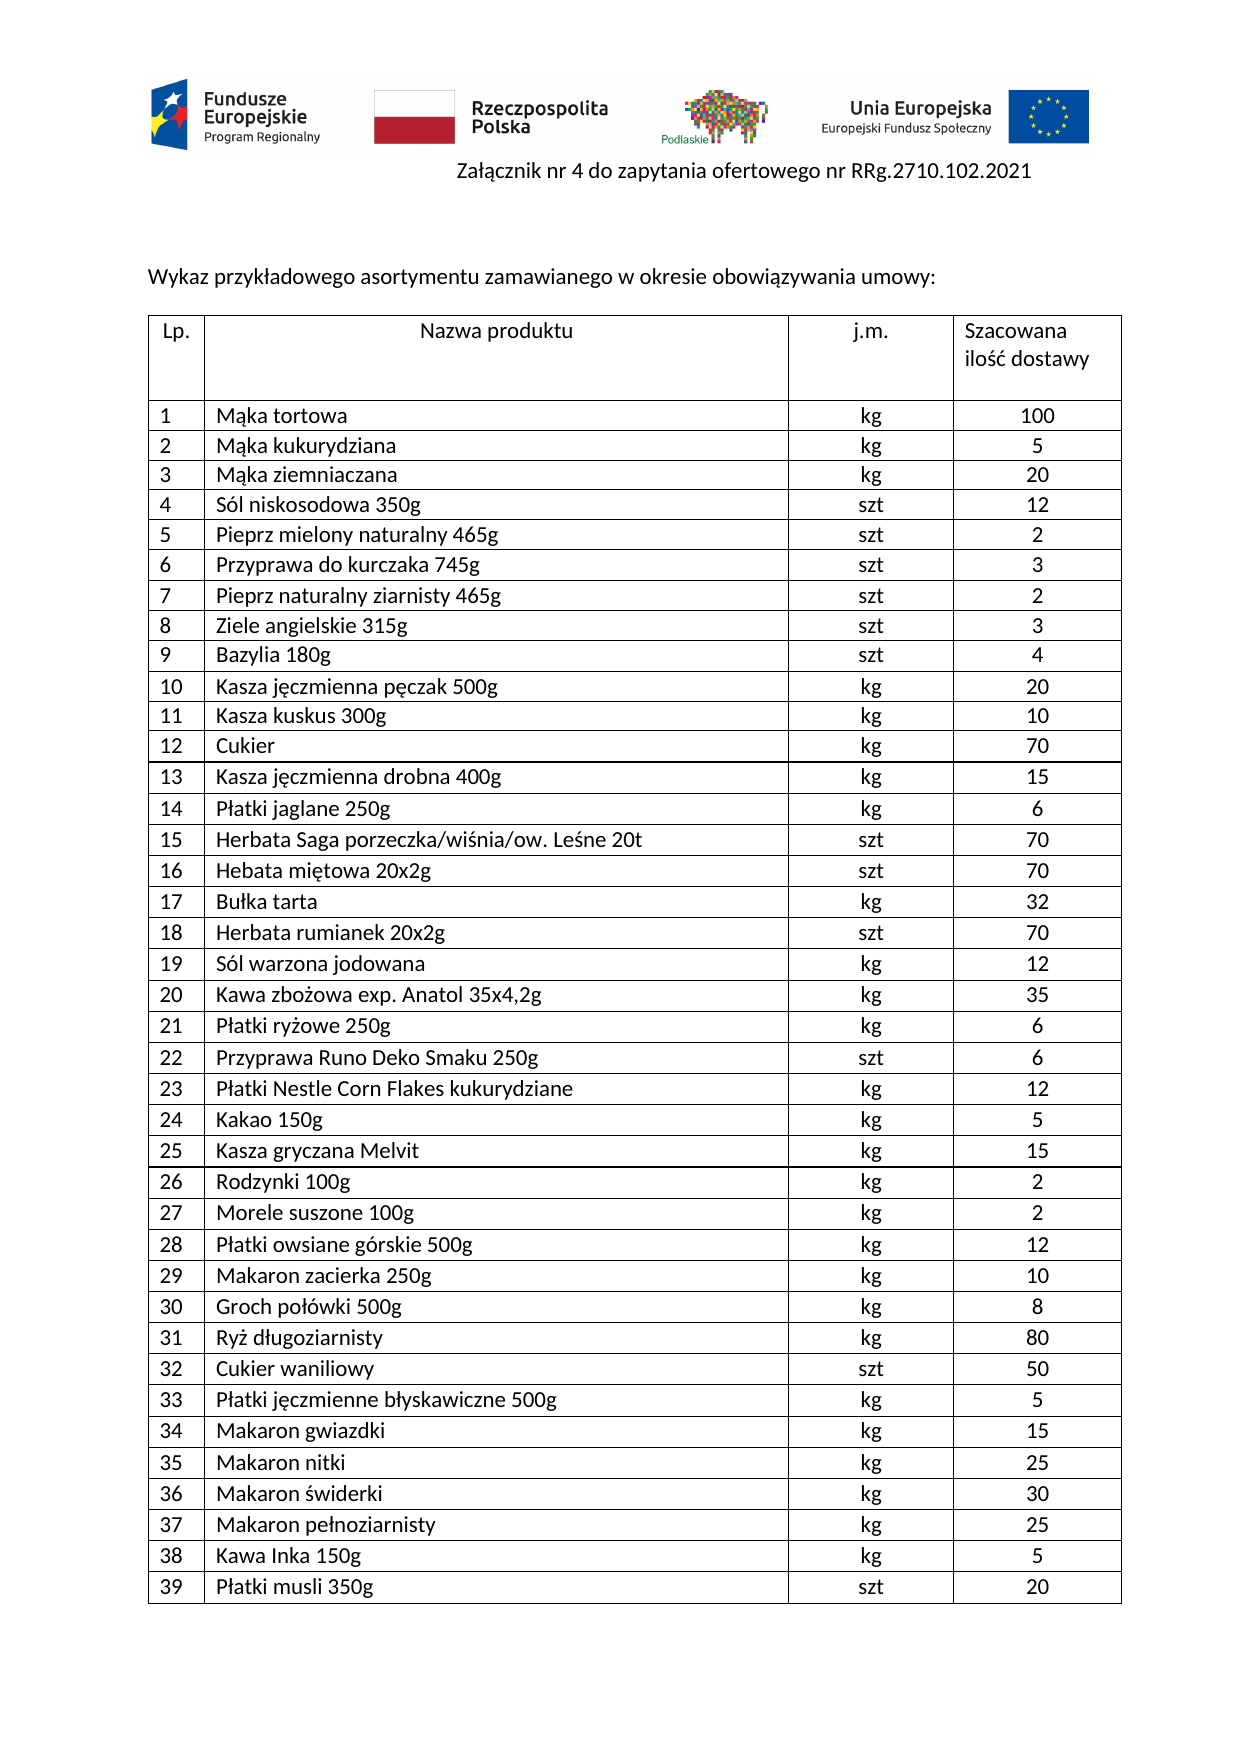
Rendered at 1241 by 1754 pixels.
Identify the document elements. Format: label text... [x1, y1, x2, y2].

table_cell 5 [149, 520, 204, 549]
table_cell 4 [149, 490, 204, 519]
table_cell 26 [149, 1168, 204, 1197]
table_cell 37 [149, 1510, 204, 1540]
table_cell Makaron świderki [205, 1479, 788, 1509]
table_cell 27 [149, 1199, 204, 1229]
table_cell Kakao 150g [205, 1105, 788, 1135]
table_cell szt [789, 1043, 953, 1073]
table_cell 39 [149, 1572, 204, 1602]
table_cell Cukier [205, 731, 788, 761]
table_cell Kasza kuskus 300g [205, 702, 788, 730]
table_cell Makaron nitki [205, 1448, 788, 1478]
table_cell 28 [149, 1230, 204, 1260]
table_cell 19 [149, 949, 204, 979]
table_cell 3 [149, 461, 204, 489]
table_cell 25 [954, 1510, 1121, 1540]
table_cell 2 [149, 431, 204, 459]
table_header j.m. [789, 316, 953, 400]
text Wykaz przykładowego asortymentu zamawianego w okresie obowiązywania umowy: [148, 262, 1093, 290]
table_cell Makaron pełnoziarnisty [205, 1510, 788, 1540]
table_cell szt [789, 490, 953, 519]
table_cell 70 [954, 918, 1121, 948]
table_cell Makaron gwiazdki [205, 1417, 788, 1447]
table_cell 80 [954, 1323, 1121, 1353]
table_cell Płatki jaglane 250g [205, 794, 788, 824]
table_cell szt [789, 520, 953, 549]
table_cell 18 [149, 918, 204, 948]
table_cell Płatki musli 350g [205, 1572, 788, 1602]
table_cell kg [789, 1074, 953, 1104]
table_cell 24 [149, 1105, 204, 1135]
table_cell 6 [954, 1012, 1121, 1042]
table_cell Herbata rumianek 20x2g [205, 918, 788, 948]
table_cell kg [789, 731, 953, 761]
table_cell szt [789, 856, 953, 886]
table_cell Przyprawa Runo Deko Smaku 250g [205, 1043, 788, 1073]
table_cell Ziele angielskie 315g [205, 611, 788, 639]
table_cell kg [789, 949, 953, 979]
table_cell 23 [149, 1074, 204, 1104]
table_cell 10 [149, 672, 204, 701]
table_cell Płatki Nestle Corn Flakes kukurydziane [205, 1074, 788, 1104]
table_cell kg [789, 794, 953, 824]
table_cell 22 [149, 1043, 204, 1073]
table_cell Rodzynki 100g [205, 1168, 788, 1197]
table_cell Makaron zacierka 250g [205, 1261, 788, 1291]
table_cell 11 [149, 702, 204, 730]
table_cell 5 [954, 1105, 1121, 1135]
table_cell 35 [149, 1448, 204, 1478]
table_cell kg [789, 1479, 953, 1509]
table_cell Ryż długoziarnisty [205, 1323, 788, 1353]
table_cell 5 [954, 1385, 1121, 1416]
table_cell 14 [149, 794, 204, 824]
table_cell 8 [149, 611, 204, 639]
text Załącznik nr 4 do zapytania ofertowego nr RRg.2710.102.2021 [148, 156, 1093, 184]
table_cell szt [789, 825, 953, 855]
table_cell 15 [954, 1417, 1121, 1447]
table_cell Kasza gryczana Melvit [205, 1136, 788, 1166]
table_cell Herbata Saga porzeczka/wiśnia/ow. Leśne 20t [205, 825, 788, 855]
table_cell kg [789, 1261, 953, 1291]
table_cell kg [789, 1292, 953, 1322]
table_cell Mąka ziemniaczana [205, 461, 788, 489]
table_cell szt [789, 1354, 953, 1384]
table_cell Kawa Inka 150g [205, 1541, 788, 1571]
table_cell kg [789, 981, 953, 1011]
table_cell 5 [954, 1541, 1121, 1571]
table_cell kg [789, 1136, 953, 1166]
table_cell 5 [954, 431, 1121, 459]
table_cell Morele suszone 100g [205, 1199, 788, 1229]
table_cell 70 [954, 731, 1121, 761]
table_cell 4 [954, 641, 1121, 671]
table_cell 12 [954, 1074, 1121, 1104]
table_cell 70 [954, 856, 1121, 886]
table_cell 35 [954, 981, 1121, 1011]
table_cell 38 [149, 1541, 204, 1571]
table_cell kg [789, 1105, 953, 1135]
table_cell Płatki owsiane górskie 500g [205, 1230, 788, 1260]
table_cell 34 [149, 1417, 204, 1447]
table_cell kg [789, 702, 953, 730]
table_cell Sól niskosodowa 350g [205, 490, 788, 519]
table_header Nazwa produktu [205, 316, 788, 400]
table_cell 16 [149, 856, 204, 886]
table_cell 6 [954, 1043, 1121, 1073]
table_cell Bułka tarta [205, 887, 788, 917]
table_cell 2 [954, 1168, 1121, 1197]
table_cell 13 [149, 763, 204, 793]
table_cell 12 [954, 490, 1121, 519]
table_cell 33 [149, 1385, 204, 1416]
table_cell szt [789, 581, 953, 610]
table_cell 12 [954, 949, 1121, 979]
table_cell 36 [149, 1479, 204, 1509]
table_cell 17 [149, 887, 204, 917]
table_cell Kasza jęczmienna drobna 400g [205, 763, 788, 793]
table_header Szacowana ilość dostawy [954, 316, 1121, 400]
table_cell 2 [954, 1199, 1121, 1229]
table_cell 50 [954, 1354, 1121, 1384]
table_cell 10 [954, 1261, 1121, 1291]
table_cell kg [789, 1199, 953, 1229]
table_cell szt [789, 918, 953, 948]
table_cell kg [789, 1168, 953, 1197]
table_cell 3 [954, 550, 1121, 580]
table_cell 6 [149, 550, 204, 580]
picture [147, 73, 1093, 156]
table_cell 29 [149, 1261, 204, 1291]
table_cell 15 [954, 763, 1121, 793]
table_cell Cukier waniliowy [205, 1354, 788, 1384]
table_cell kg [789, 1510, 953, 1540]
table_cell Hebata miętowa 20x2g [205, 856, 788, 886]
table_cell Płatki ryżowe 250g [205, 1012, 788, 1042]
table_cell 15 [149, 825, 204, 855]
table_cell 9 [149, 641, 204, 671]
table_cell kg [789, 887, 953, 917]
table_header Lp. [149, 316, 204, 400]
table_cell 25 [149, 1136, 204, 1166]
table_cell Pieprz mielony naturalny 465g [205, 520, 788, 549]
table_cell 7 [149, 581, 204, 610]
table_cell 70 [954, 825, 1121, 855]
table_cell Groch połówki 500g [205, 1292, 788, 1322]
table_cell 1 [149, 401, 204, 430]
table_cell 12 [149, 731, 204, 761]
table_cell kg [789, 1012, 953, 1042]
table_cell szt [789, 550, 953, 580]
table_cell kg [789, 1230, 953, 1260]
table_cell kg [789, 672, 953, 701]
table_cell Pieprz naturalny ziarnisty 465g [205, 581, 788, 610]
table_cell 25 [954, 1448, 1121, 1478]
table_cell 3 [954, 611, 1121, 639]
table_cell 10 [954, 702, 1121, 730]
table_cell kg [789, 431, 953, 459]
table_cell Kasza jęczmienna pęczak 500g [205, 672, 788, 701]
table_cell 32 [149, 1354, 204, 1384]
table_cell 6 [954, 794, 1121, 824]
table_cell szt [789, 611, 953, 639]
table_cell Sól warzona jodowana [205, 949, 788, 979]
table_cell kg [789, 1448, 953, 1478]
table_cell kg [789, 1385, 953, 1416]
table_cell kg [789, 1323, 953, 1353]
table_cell 15 [954, 1136, 1121, 1166]
table_cell kg [789, 401, 953, 430]
table_cell Mąka tortowa [205, 401, 788, 430]
table_cell kg [789, 1417, 953, 1447]
table_cell 20 [954, 672, 1121, 701]
table_cell 2 [954, 581, 1121, 610]
table_cell szt [789, 641, 953, 671]
table_cell 12 [954, 1230, 1121, 1260]
table_cell Bazylia 180g [205, 641, 788, 671]
table_cell kg [789, 1541, 953, 1571]
table_cell kg [789, 461, 953, 489]
table_cell 30 [954, 1479, 1121, 1509]
table_cell Mąka kukurydziana [205, 431, 788, 459]
table_cell szt [789, 1572, 953, 1602]
table_cell 31 [149, 1323, 204, 1353]
table_cell kg [789, 763, 953, 793]
table_cell 20 [954, 461, 1121, 489]
table_cell 20 [954, 1572, 1121, 1602]
table_cell 30 [149, 1292, 204, 1322]
table_cell 32 [954, 887, 1121, 917]
table_cell 100 [954, 401, 1121, 430]
table_cell Płatki jęczmienne błyskawiczne 500g [205, 1385, 788, 1416]
table_cell 2 [954, 520, 1121, 549]
table_cell 20 [149, 981, 204, 1011]
table_cell Kawa zbożowa exp. Anatol 35x4,2g [205, 981, 788, 1011]
table_cell Przyprawa do kurczaka 745g [205, 550, 788, 580]
table_cell 21 [149, 1012, 204, 1042]
table_cell 8 [954, 1292, 1121, 1322]
